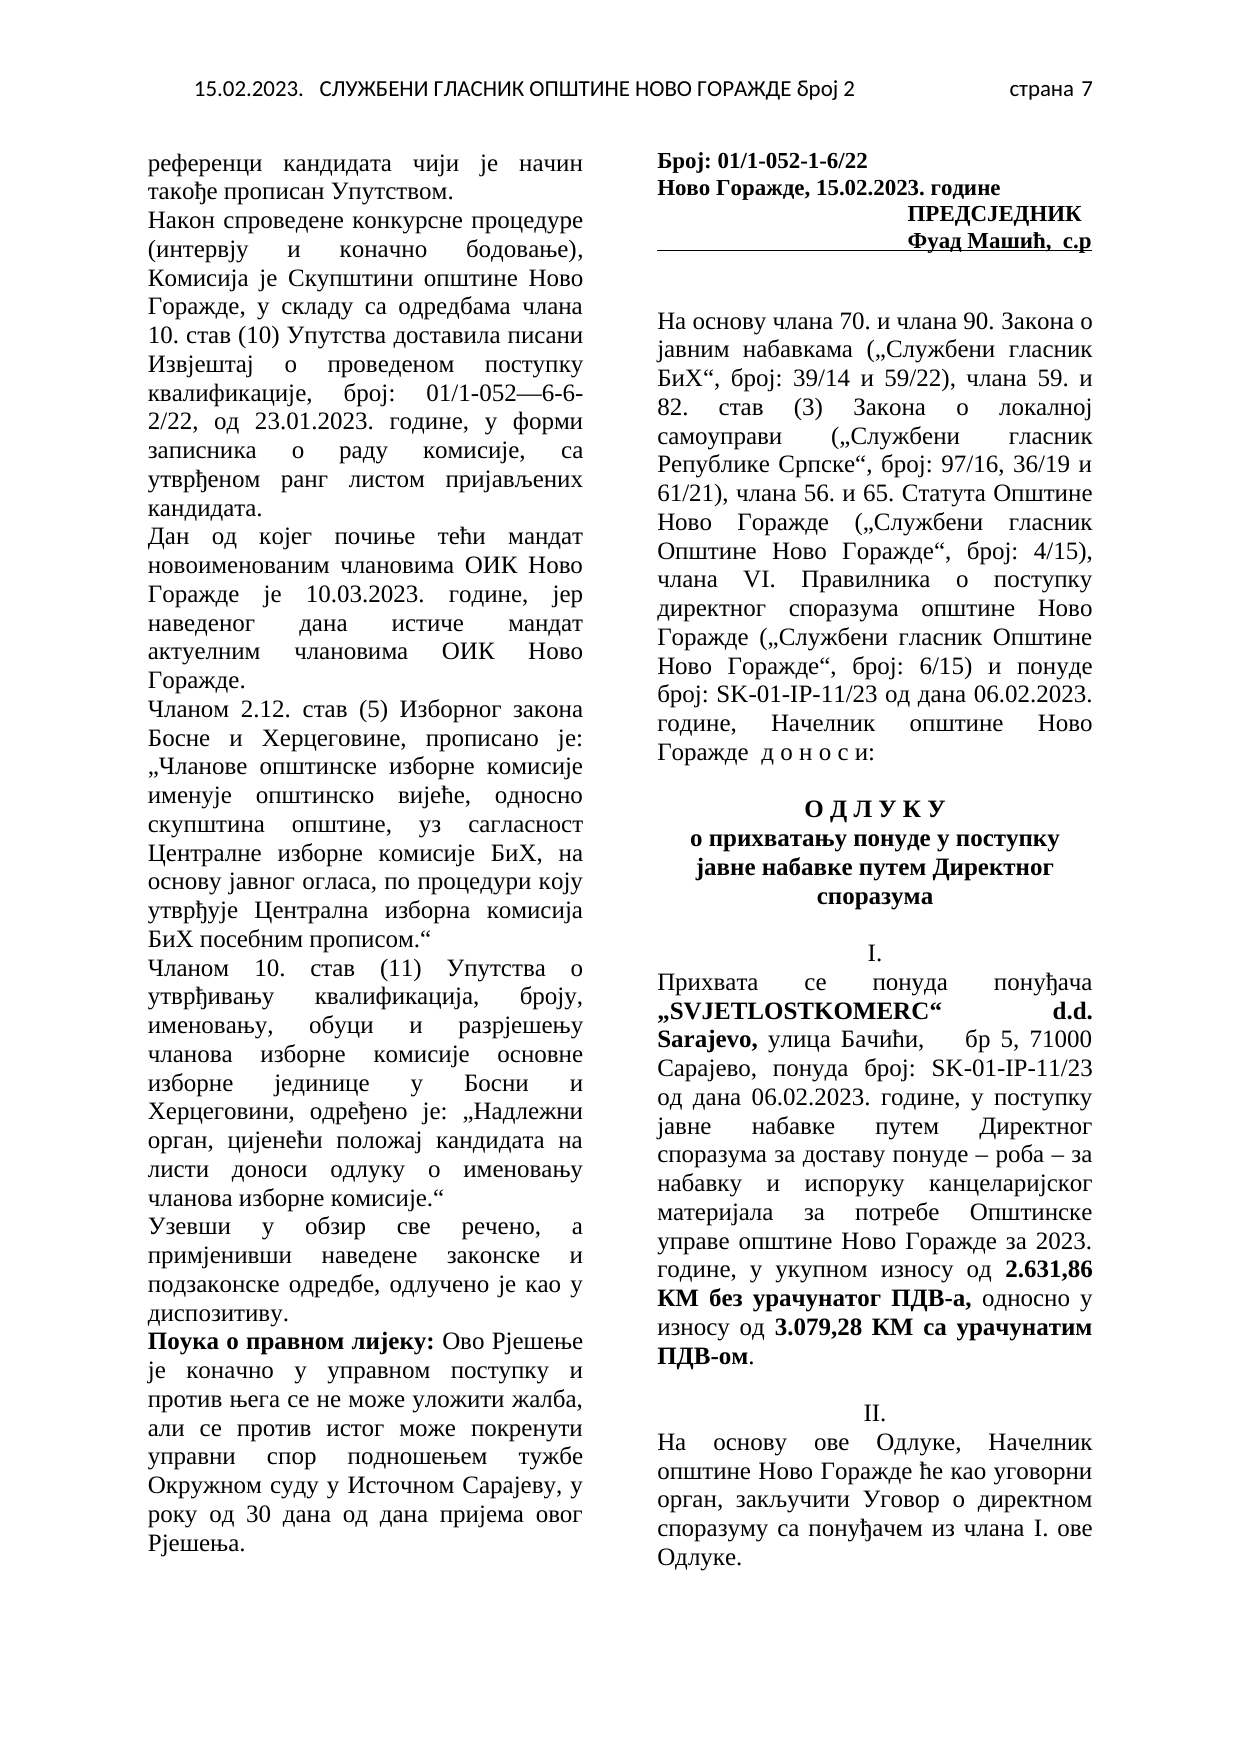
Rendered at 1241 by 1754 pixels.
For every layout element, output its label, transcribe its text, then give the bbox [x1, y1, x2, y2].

text Фуад Машић, с.р [657, 227, 1093, 253]
text О Д Л У К У [657, 794, 1093, 823]
text На основу члана 70. и члана 90. Закона о јавним набавкама („Службени гласник БиХ“, број: 39/14 и 59/22), члана 59. и 82. став (3) Закона о локалној самоуправи („Службени гласник Републике Српске“, број: 97/16, 36/19 и 61/21), члана 56. и 65. Статута Општине Ново Горажде („Службени гласник Општине Ново Горажде“, број: 4/15), члана VI. Правилника о поступку директног споразума општине Ново Горажде („Службени гласник Општине Ново Горажде“, број: 6/15) и понуде број: SK-01-IP-11/23 од дана 06.02.2023. године, Начелник општине Ново Горажде д о н о с и: [657, 306, 1093, 766]
text Чланом 10. став (11) Упутства о утврђивању квалификација, броју, именовању, обуци и разрјешењу чланова изборне комисије основне изборне јединице у Босни и Херцеговини, одређено је: „Надлежни орган, цијенећи положај кандидата на листи доноси одлуку о именовању чланова изборне комисије.“ [148, 953, 583, 1211]
text Узевши у обзир све речено, а примјенивши наведене законске и подзаконске одредбе, одлучено је као у диспозитиву. [148, 1211, 583, 1326]
text Чланом 2.12. став (5) Изборног закона Босне и Херцеговине, прописано је: „Чланове општинске изборне комисије именује општинско вијеће, односно скупштина општине, уз сагласност Централне изборне комисије БиХ, на основу јавног огласа, по процедури коју утврђује Централна изборна комисија БиХ посебним прописом.“ [148, 694, 583, 953]
text На основу ове Одлуке, Начелник општине Ново Горажде ће као уговорни орган, закључити Уговор о директном споразуму са понуђачем из члана I. ове Одлуке. [657, 1427, 1093, 1571]
text Након спроведене конкурсне процедуре (интервју и коначно бодовање), Комисија је Скупштини општине Ново Горажде, у складу са одредбама члана 10. став (10) Упутства доставила писани Извјештај о проведеном поступку квалификације, број: 01/1-052—6-6-2/22, од 23.01.2023. године, у форми записника о раду комисије, са утврђеном ранг листом пријављених кандидата. [148, 205, 583, 521]
text I. [657, 938, 1093, 967]
text Дан од којег почиње тећи мандат новоименованим члановима ОИК Ново Горажде је 10.03.2023. године, јер наведеног дана истиче мандат актуелним члановима ОИК Ново Горажде. [148, 521, 583, 694]
text о прихватању понуде у поступку јавне набавке путем Директног споразума [657, 823, 1093, 909]
text ПРЕДСЈЕДНИК [657, 200, 1093, 227]
text Поука о правном лијеку: Ово Рјешење је коначно у управном поступку и против њега се не може уложити жалба, али се против истог може покренути управни спор подношењем тужбе Окружном суду у Источном Сарајеву, у року од 30 дана од дана пријема овог Рјешења. [148, 1326, 583, 1556]
text Број: 01/1-052-1-6/22 [657, 148, 1093, 174]
text II. [657, 1398, 1093, 1427]
text Прихвата се понуда понуђача „SVJETLOSTKOMERC“ d.d. Sarajevo, улица Бачићи, бр 5, 71000 Сарајево, понуда број: SK-01-IP-11/23 од дана 06.02.2023. године, у поступку јавне набавке путем Директног споразума за доставу понуде – роба – за набавку и испоруку канцеларијског материјала за потребе Општинске управе општине Ново Горажде за 2023. године, у укупном износу од 2.631,86 КМ без урачунатог ПДВ-а, односно у износу од 3.079,28 КМ са урачунатим ПДВ-ом. [657, 967, 1093, 1369]
text Ново Горажде, 15.02.2023. године [657, 174, 1093, 200]
